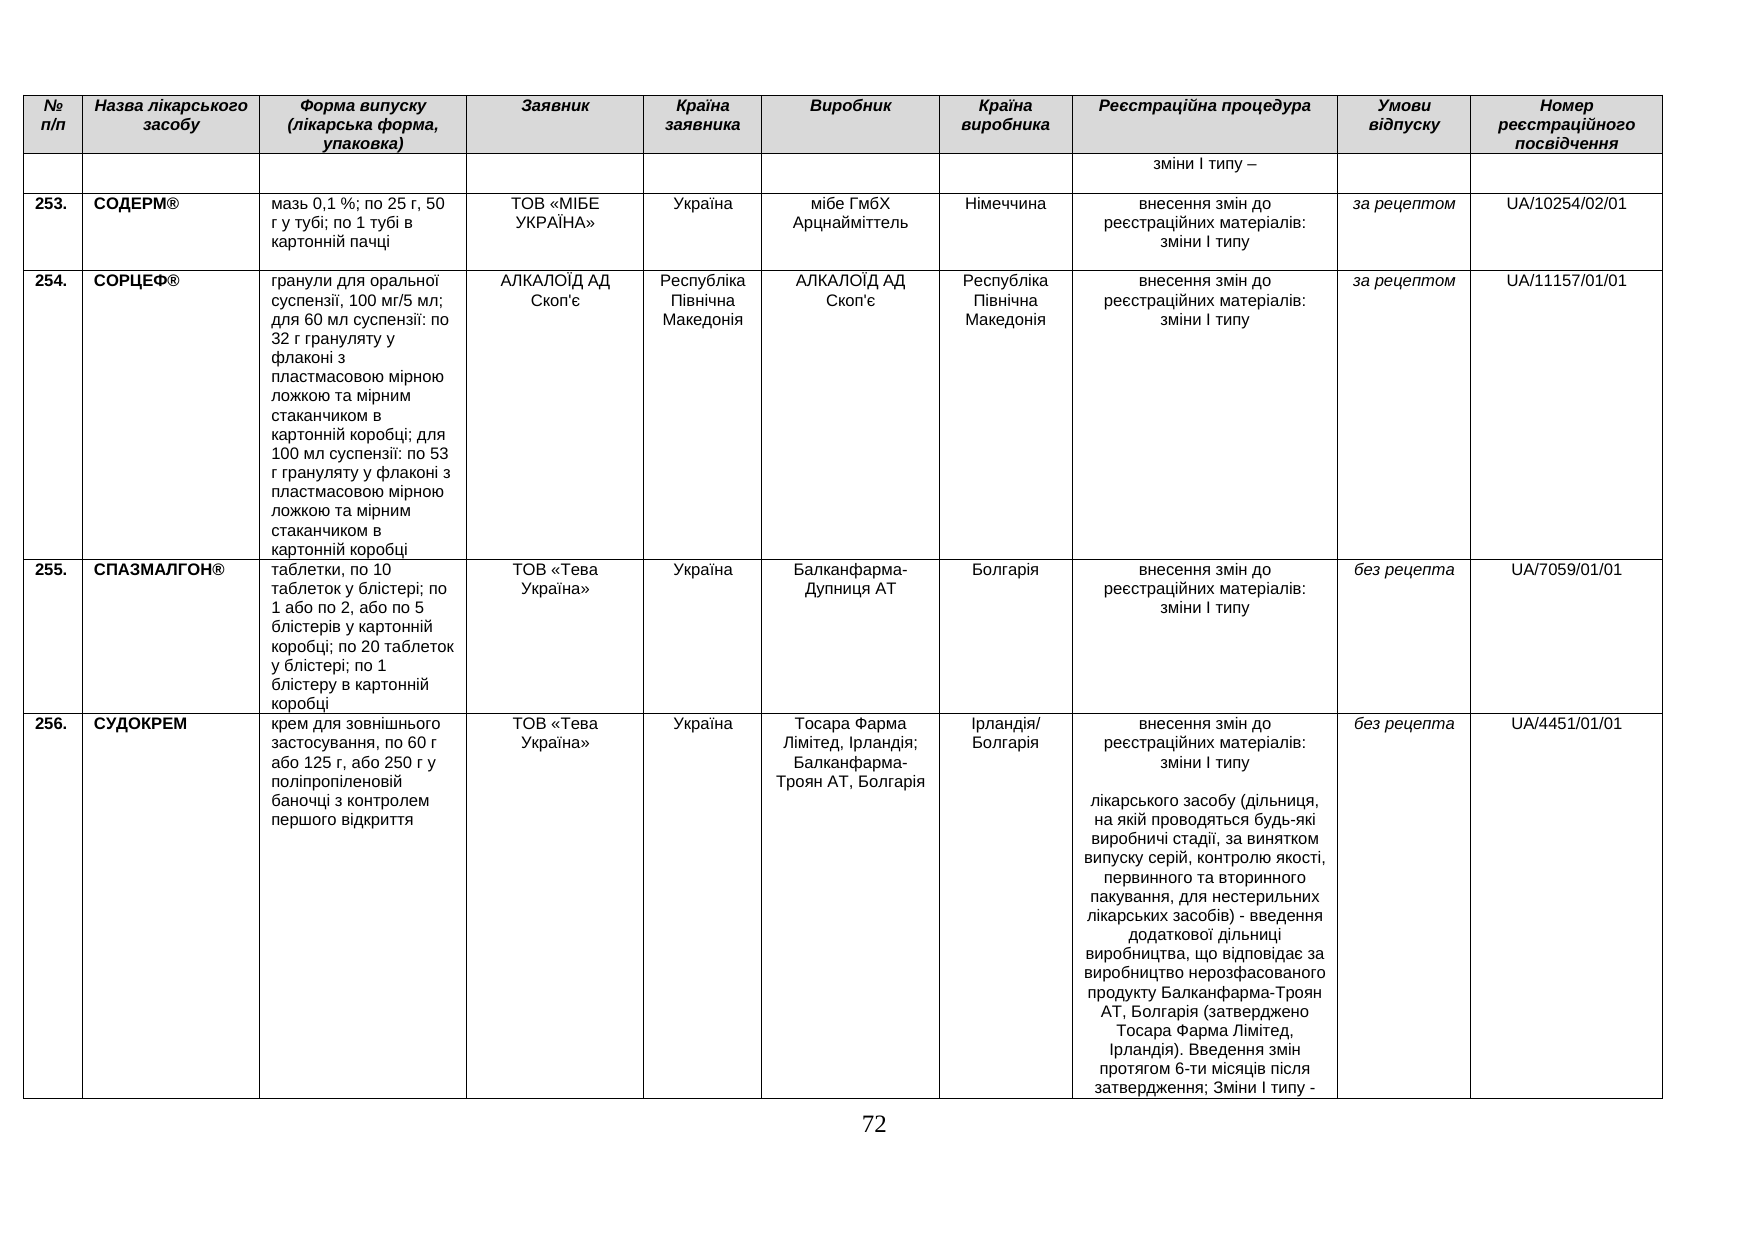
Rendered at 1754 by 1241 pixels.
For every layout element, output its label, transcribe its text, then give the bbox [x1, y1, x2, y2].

table_header Виробник [762, 96, 939, 153]
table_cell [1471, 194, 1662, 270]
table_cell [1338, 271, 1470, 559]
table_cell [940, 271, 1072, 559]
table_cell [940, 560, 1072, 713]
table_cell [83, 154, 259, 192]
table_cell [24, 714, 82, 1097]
table_header Заявник [467, 96, 643, 153]
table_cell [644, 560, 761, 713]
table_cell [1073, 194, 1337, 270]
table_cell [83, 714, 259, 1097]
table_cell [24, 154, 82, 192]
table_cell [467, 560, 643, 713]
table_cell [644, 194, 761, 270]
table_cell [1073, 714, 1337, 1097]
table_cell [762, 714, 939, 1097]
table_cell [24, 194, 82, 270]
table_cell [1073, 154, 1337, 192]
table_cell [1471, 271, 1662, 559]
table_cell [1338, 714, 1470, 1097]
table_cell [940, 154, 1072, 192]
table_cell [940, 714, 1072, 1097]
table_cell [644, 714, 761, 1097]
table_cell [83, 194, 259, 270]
table_header Країна заявника [644, 96, 761, 153]
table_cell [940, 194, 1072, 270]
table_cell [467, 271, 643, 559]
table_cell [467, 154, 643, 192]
table_header Назва лікарського засобу [83, 96, 259, 153]
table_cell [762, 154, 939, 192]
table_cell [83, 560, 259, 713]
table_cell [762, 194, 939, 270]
table_header Номер реєстраційного посвідчення [1471, 96, 1662, 153]
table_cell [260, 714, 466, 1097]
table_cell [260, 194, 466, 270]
table_header Країна виробника [940, 96, 1072, 153]
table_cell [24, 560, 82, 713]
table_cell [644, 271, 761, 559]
table_header Форма випуску (лікарська форма, упаковка) [260, 96, 466, 153]
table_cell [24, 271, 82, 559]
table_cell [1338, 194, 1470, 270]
table_header № п/п [24, 96, 82, 153]
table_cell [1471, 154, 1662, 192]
table_header Умови відпуску [1338, 96, 1470, 153]
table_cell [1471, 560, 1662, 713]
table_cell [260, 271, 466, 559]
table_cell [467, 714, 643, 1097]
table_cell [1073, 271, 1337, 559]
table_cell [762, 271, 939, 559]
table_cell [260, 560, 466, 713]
table_header Реєстраційна процедура [1073, 96, 1337, 153]
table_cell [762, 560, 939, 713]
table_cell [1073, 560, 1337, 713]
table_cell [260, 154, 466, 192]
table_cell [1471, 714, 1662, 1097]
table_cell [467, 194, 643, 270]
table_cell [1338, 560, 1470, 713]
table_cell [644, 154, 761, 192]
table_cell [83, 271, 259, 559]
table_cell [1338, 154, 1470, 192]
